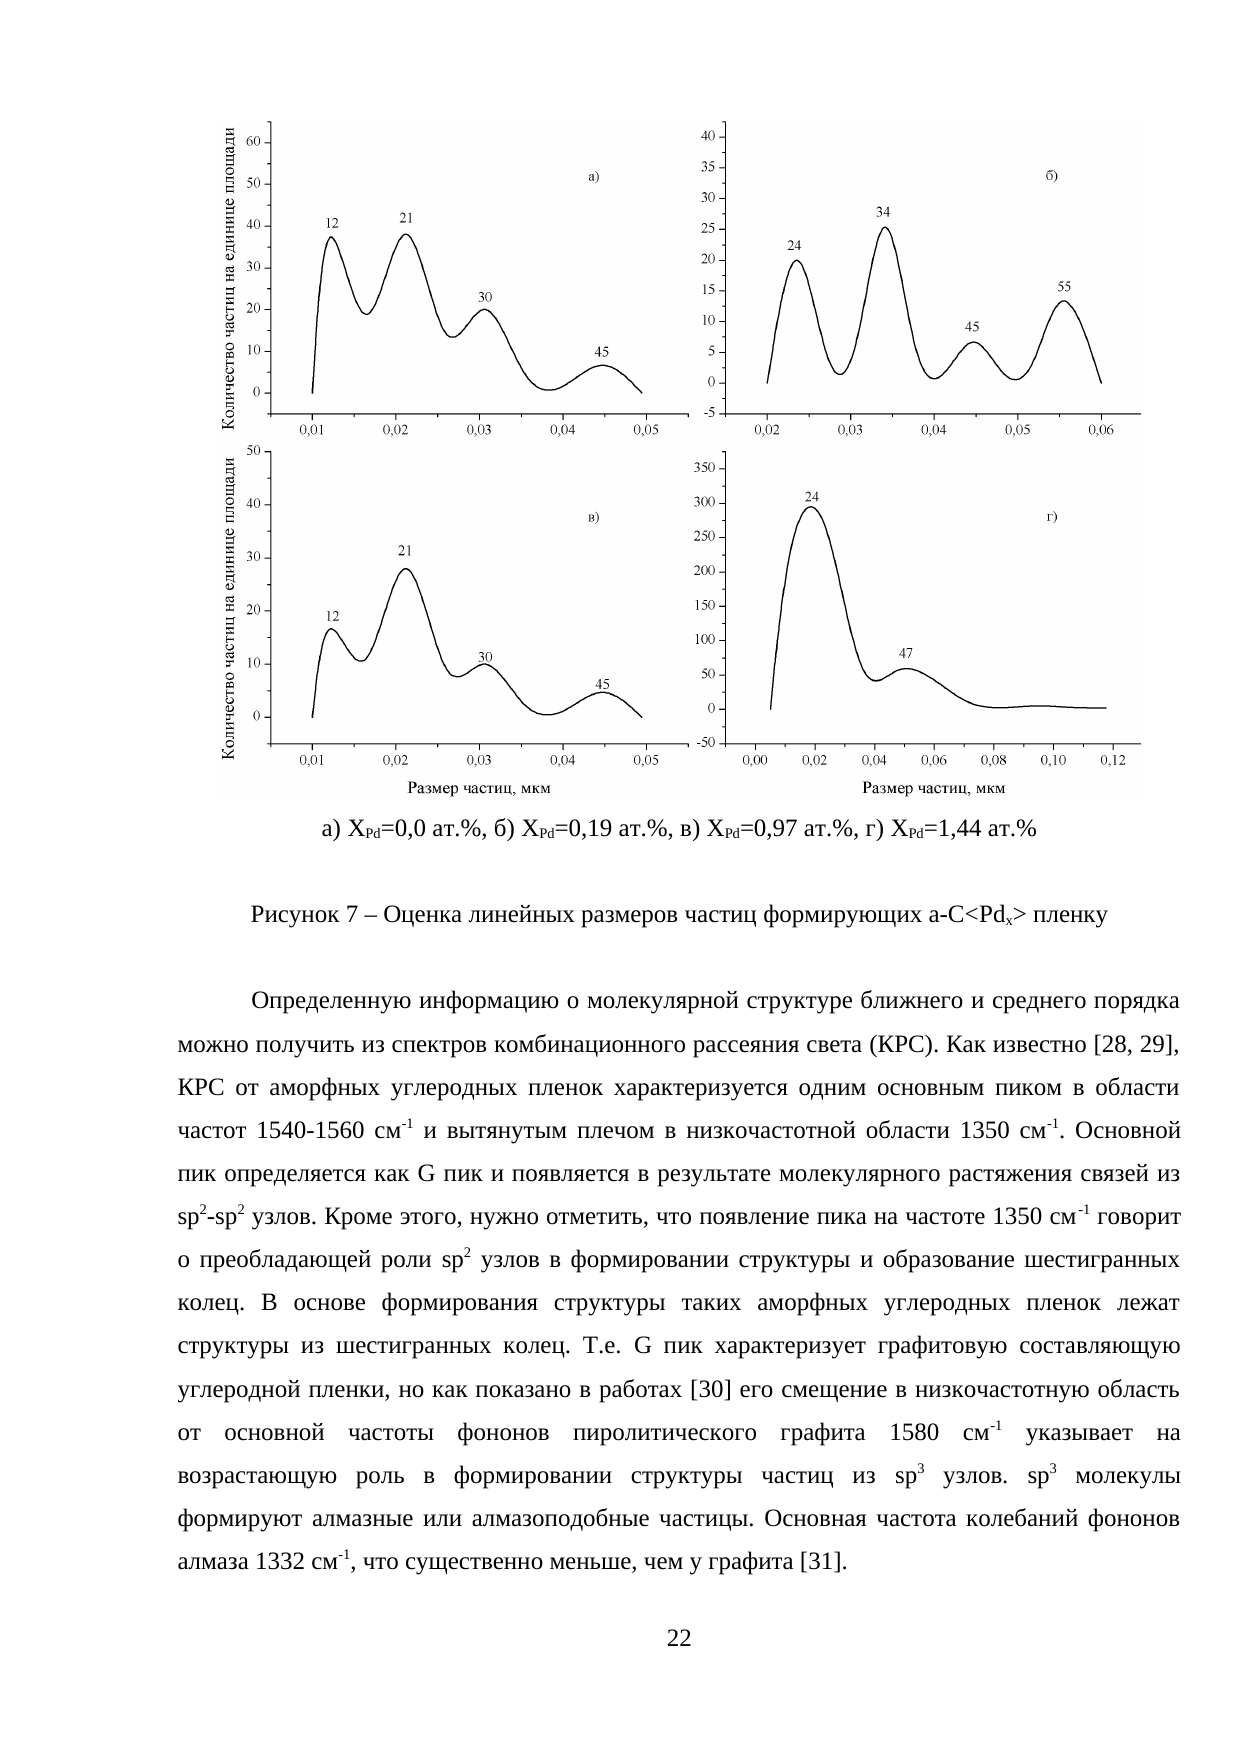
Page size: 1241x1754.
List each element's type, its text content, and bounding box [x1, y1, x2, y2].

picture [217, 118, 1142, 799]
text Определенную информацию о молекулярной структуре ближнего и среднего порядка можно получить из спектров комбинационного рассеяния света (КРС). Как известно [28, 29], КРС от аморфных углеродных пленок характеризуется одним основным пиком в области частот 1540-1560 см-1 и вытянутым плечом в низкочастотной области 1350 см-1. Основной пик определяется как G пик и появляется в результате молекулярного растяжения связей из sp2-sp2 узлов. Кроме этого, нужно отметить, что появление пика на частоте 1350 см-1 говорит о преобладающей роли sp2 узлов в формировании структуры и образование шестигранных колец. В основе формирования структуры таких аморфных углеродных пленок лежат структуры из шестигранных колец. Т.е. G пик характеризует графитовую составляющую углеродной пленки, но как показано в работах [30] его смещение в низкочастотную область от основной частоты фононов пиролитического графита 1580 см-1 указывает на возрастающую роль в формировании структуры частиц из sp3 узлов. sp3 молекулы формируют алмазные или алмазоподобные частицы. Основная частота колебаний фононов алмаза 1332 см-1, что существенно меньше, чем у графита [31]. [177, 986, 1181, 1575]
text а) XPd=0,0 ат.%, б) XPd=0,19 ат.%, в) XPd=0,97 ат.%, г) XPd=1,44 ат.% [177, 813, 1181, 842]
text Рисунок 7 ‒ Оценка линейных размеров частиц формирующих а-С<Pdx> пленку [177, 899, 1181, 928]
